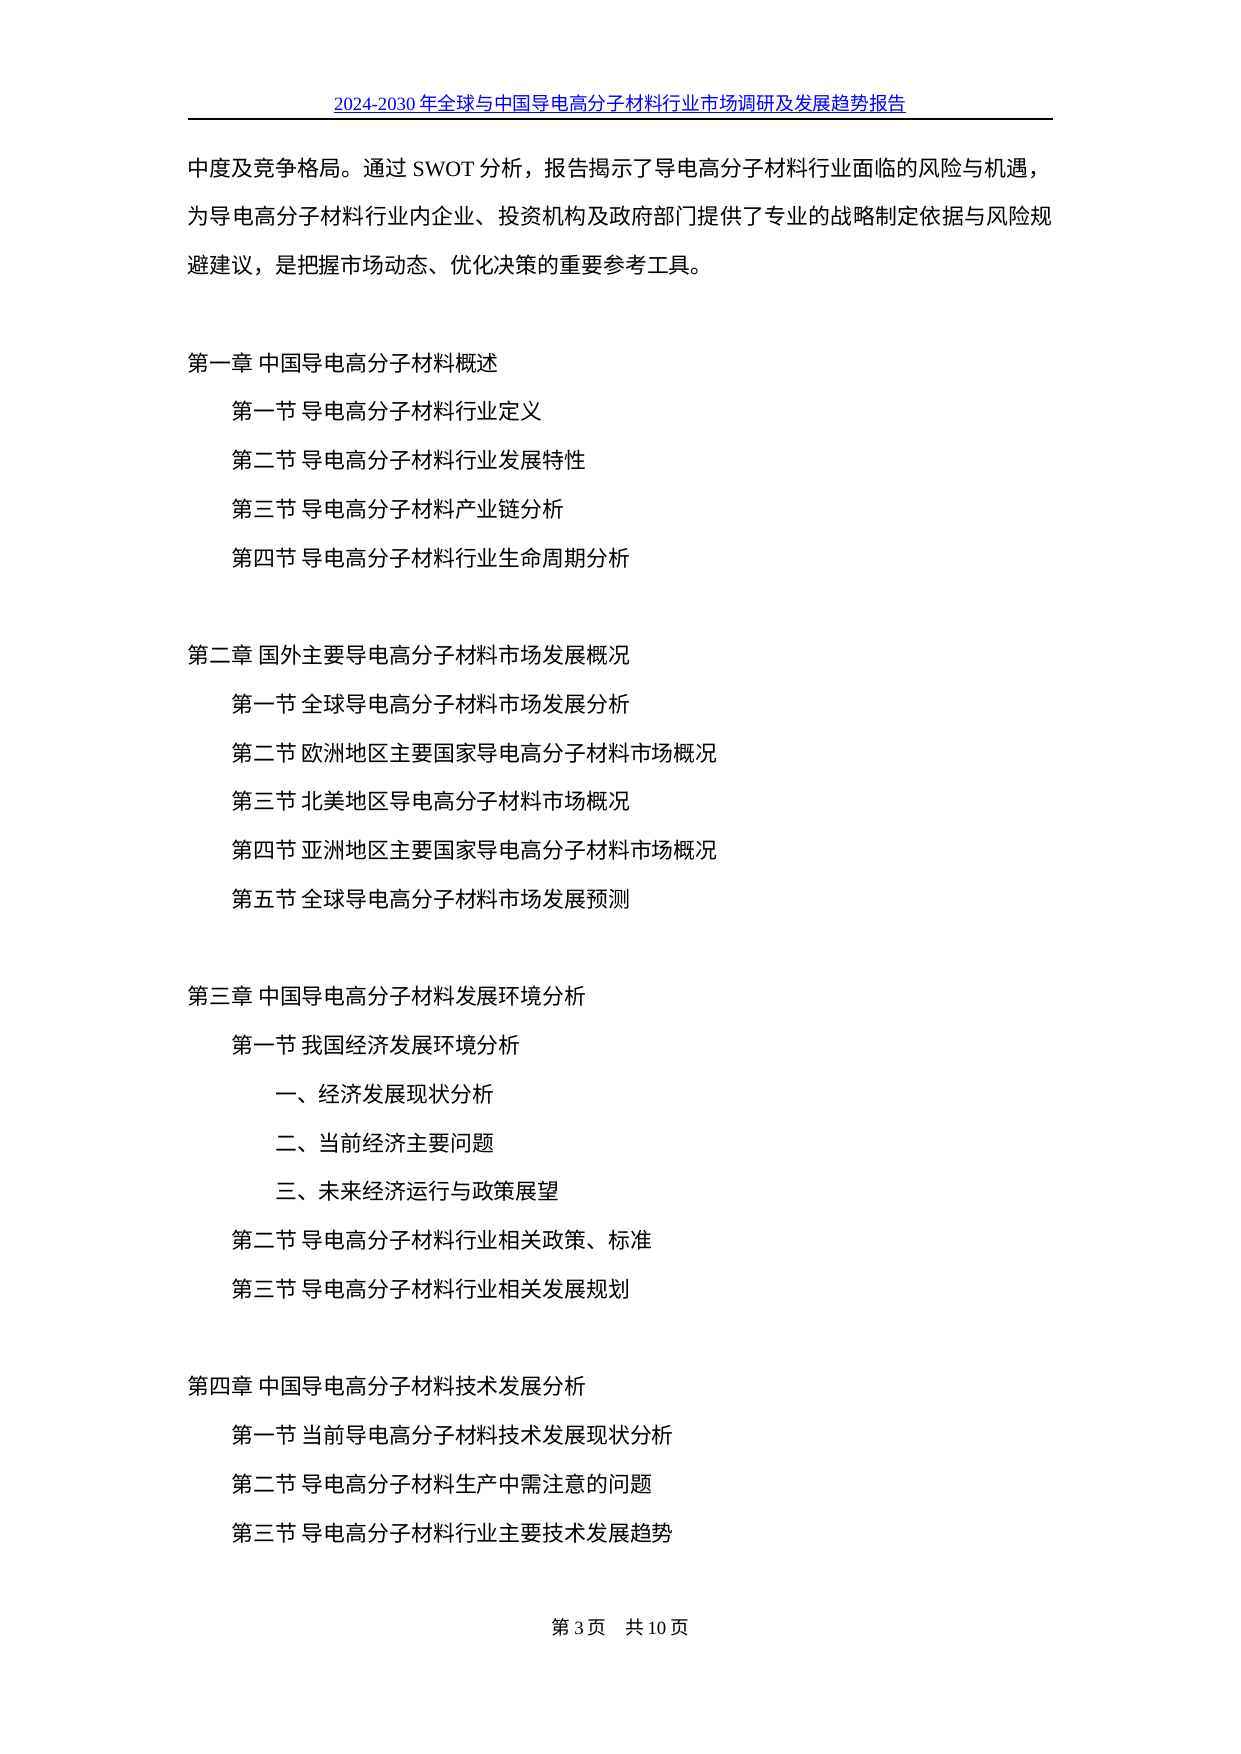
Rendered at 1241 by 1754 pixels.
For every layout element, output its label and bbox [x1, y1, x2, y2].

text [187, 150, 1053, 1548]
